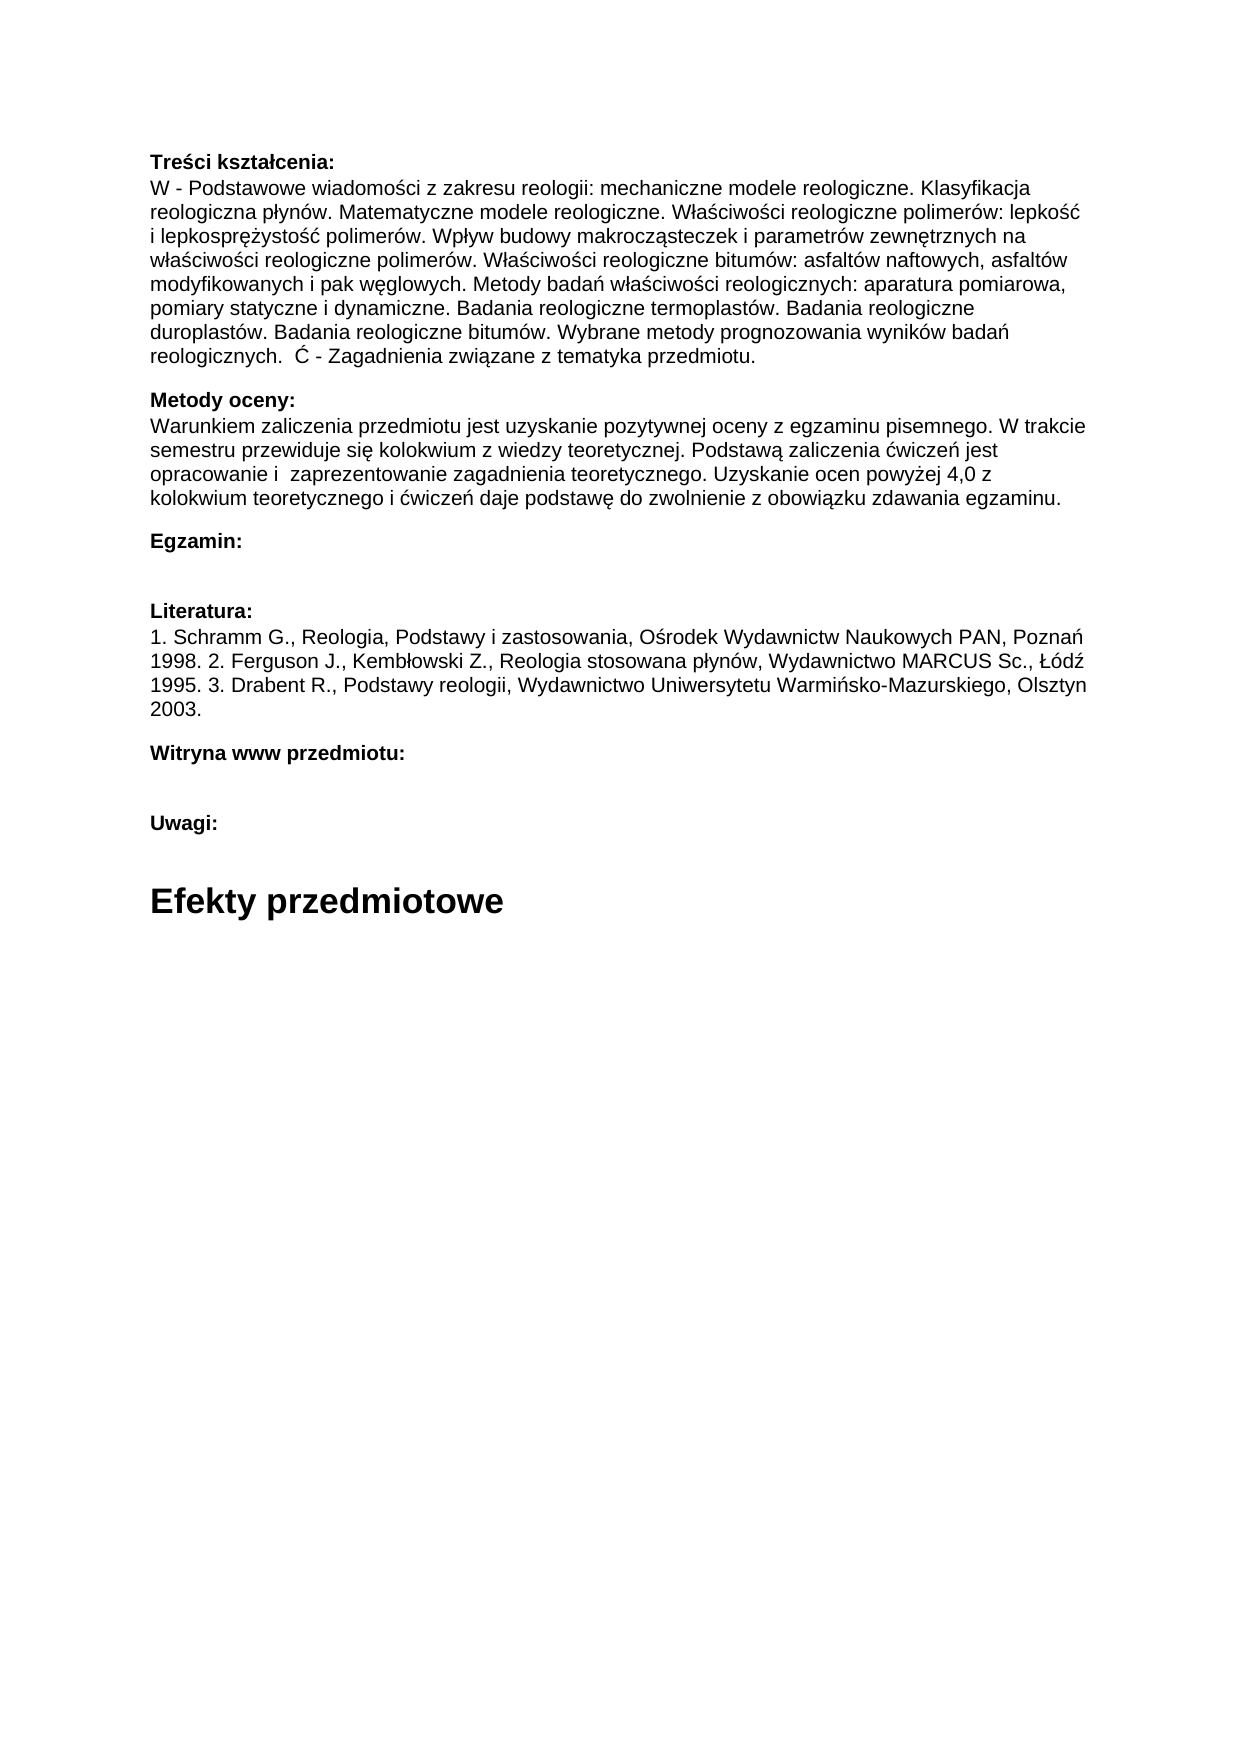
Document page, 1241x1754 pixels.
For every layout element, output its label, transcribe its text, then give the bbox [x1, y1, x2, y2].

text Literatura: [150, 599, 1090, 623]
text W - Podstawowe wiadomości z zakresu reologii: mechaniczne modele reologiczne. Klasyfikacja reologiczna płynów. Matematyczne modele reologiczne. Właściwości reologiczne polimerów: lepkość i lepkosprężystość polimerów. Wpływ budowy makrocząsteczek i parametrów zewnętrznych na właściwości reologiczne polimerów. Właściwości reologiczne bitumów: asfaltów naftowych, asfaltów modyfikowanych i pak węglowych. Metody badań właściwości reologicznych: aparatura pomiarowa, pomiary statyczne i dynamiczne. Badania reologiczne termoplastów. Badania reologiczne duroplastów. Badania reologiczne bitumów. Wybrane metody prognozowania wyników badań reologicznych. Ć - Zagadnienia związane z tematyka przedmiotu. [150, 176, 1090, 368]
text 1. Schramm G., Reologia, Podstawy i zastosowania, Ośrodek Wydawnictw Naukowych PAN, Poznań 1998. 2. Ferguson J., Kembłowski Z., Reologia stosowana płynów, Wydawnictwo MARCUS Sc., Łódź 1995. 3. Drabent R., Podstawy reologii, Wydawnictwo Uniwersytetu Warmińsko-Mazurskiego, Olsztyn 2003. [150, 625, 1090, 721]
subtitle Efekty przedmiotowe [150, 880, 1090, 921]
text Egzamin: [150, 529, 1090, 553]
text Uwagi: [150, 810, 1090, 834]
text Warunkiem zaliczenia przedmiotu jest uzyskanie pozytywnej oceny z egzaminu pisemnego. W trakcie semestru przewiduje się kolokwium z wiedzy teoretycznej. Podstawą zaliczenia ćwiczeń jest opracowanie i zaprezentowanie zagadnienia teoretycznego. Uzyskanie ocen powyżej 4,0 z kolokwium teoretycznego i ćwiczeń daje podstawę do zwolnienie z obowiązku zdawania egzaminu. [150, 413, 1090, 509]
text Witryna www przedmiotu: [150, 741, 1090, 764]
text Treści kształcenia: [150, 150, 1090, 174]
text Metody oceny: [150, 387, 1090, 411]
